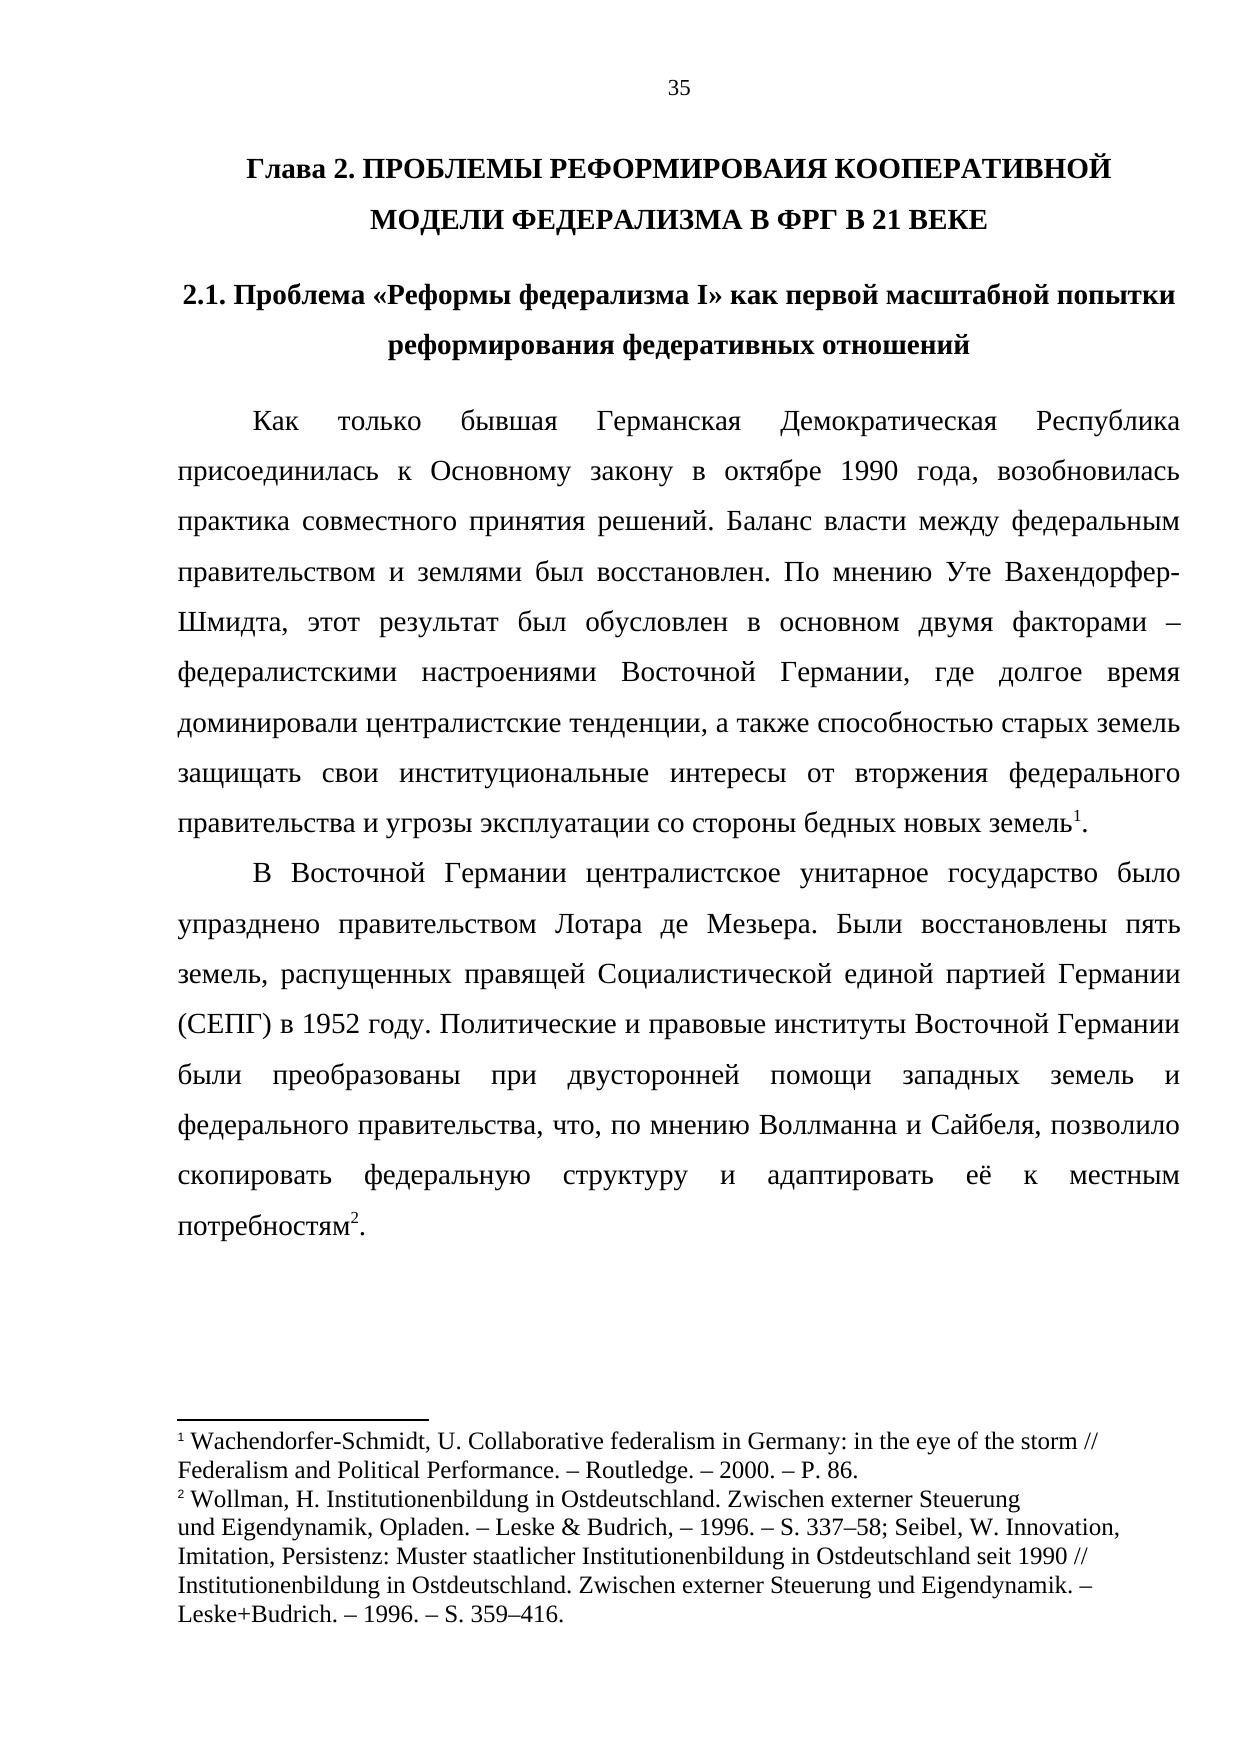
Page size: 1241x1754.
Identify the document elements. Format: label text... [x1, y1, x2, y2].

text Глава 2. ПРОБЛЕМЫ РЕФОРМИРОВАИЯ КООПЕРАТИВНОЙ МОДЕЛИ ФЕДЕРАЛИЗМА В ФРГ В 21 ВЕКЕ [177, 152, 1181, 235]
text Как только бывшая Германская Демократическая Республика присоединилась к Основному закону в октябре 1990 года, возобновилась практика совместного принятия решений. Баланс власти между федеральным правительством и землями был восстановлен. По мнению Уте Вахендорфер-Шмидта, этот результат был обусловлен в основном двумя факторами – федералистскими настроениями Восточной Германии, где долгое время доминировали централистские тенденции, а также способностью старых земель защищать свои институциональные интересы от вторжения федерального правительства и угрозы эксплуатации со стороны бедных новых земель. [177, 403, 1181, 839]
text В Восточной Германии централистское унитарное государство было упразднено правительством Лотара де Мезьера. Были восстановлены пять земель, распущенных правящей Социалистической единой партией Германии (СЕПГ) в 1952 году. Политические и правовые институты Восточной Германии были преобразованы при двусторонней помощи западных земель и федерального правительства, что, по мнению Воллманна и Сайбеля, позволило скопировать федеральную структуру и адаптировать её к местным потребностям. [177, 856, 1181, 1241]
text 2.1. Проблема «Реформы федерализма I» как первой масштабной попытки реформирования федеративных отношений [177, 277, 1181, 361]
